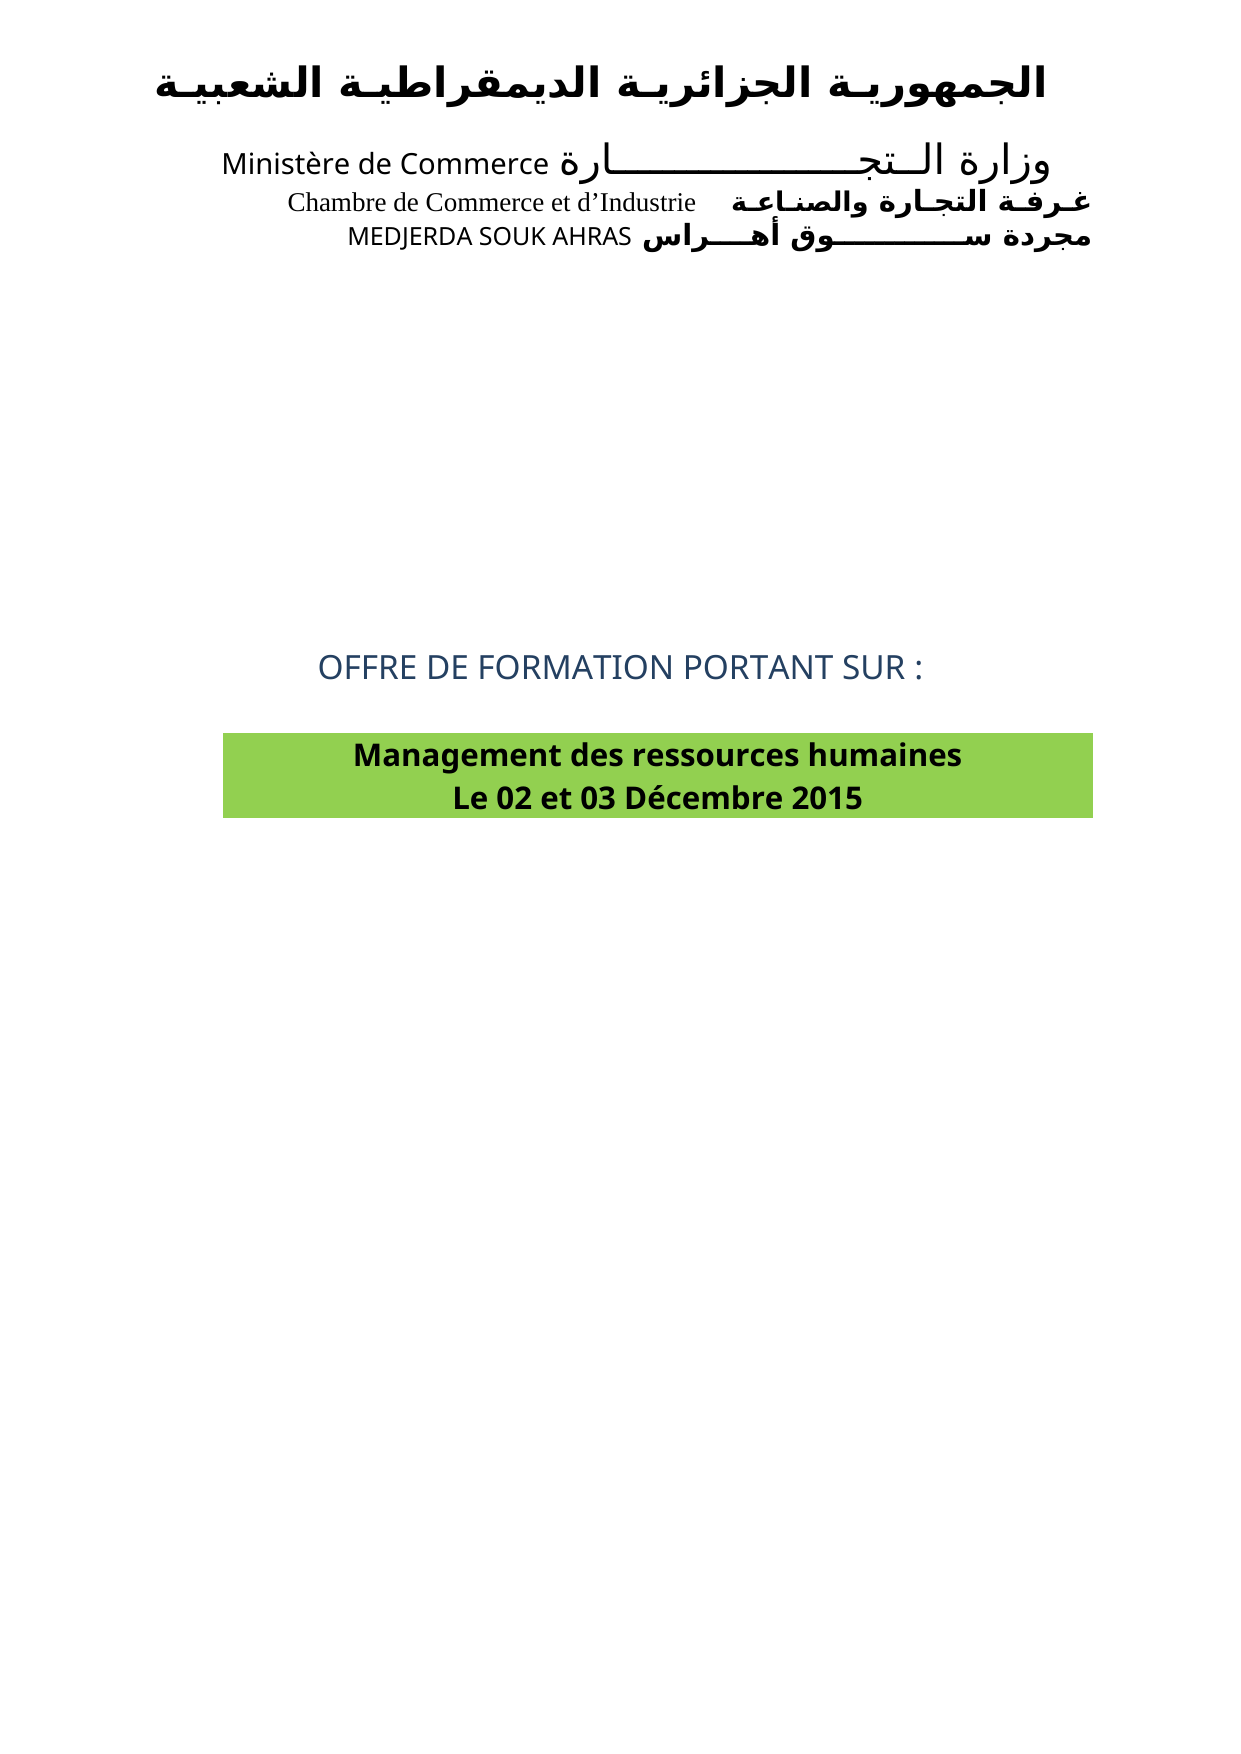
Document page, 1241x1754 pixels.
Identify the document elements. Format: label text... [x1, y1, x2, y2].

list Management des ressources humaines [223, 733, 1093, 776]
text OFFRE DE FORMATION PORTANT SUR : [148, 644, 1093, 689]
text وزارة الــتجــــــــــــــــــــارة Ministère de Commerce غـرفـة التجـارة والصنـاعـة Chambre de Commerce et d’Industrie مجردة ســـــــــــــوق أهــــراس MEDJERDA SOUK AHRAS [148, 136, 1093, 253]
text الجمهوريـة الجزائريـة الديمقراطيـة الشعبيـة [148, 59, 1055, 108]
list Le 02 et 03 Décembre 2015 [223, 776, 1093, 818]
